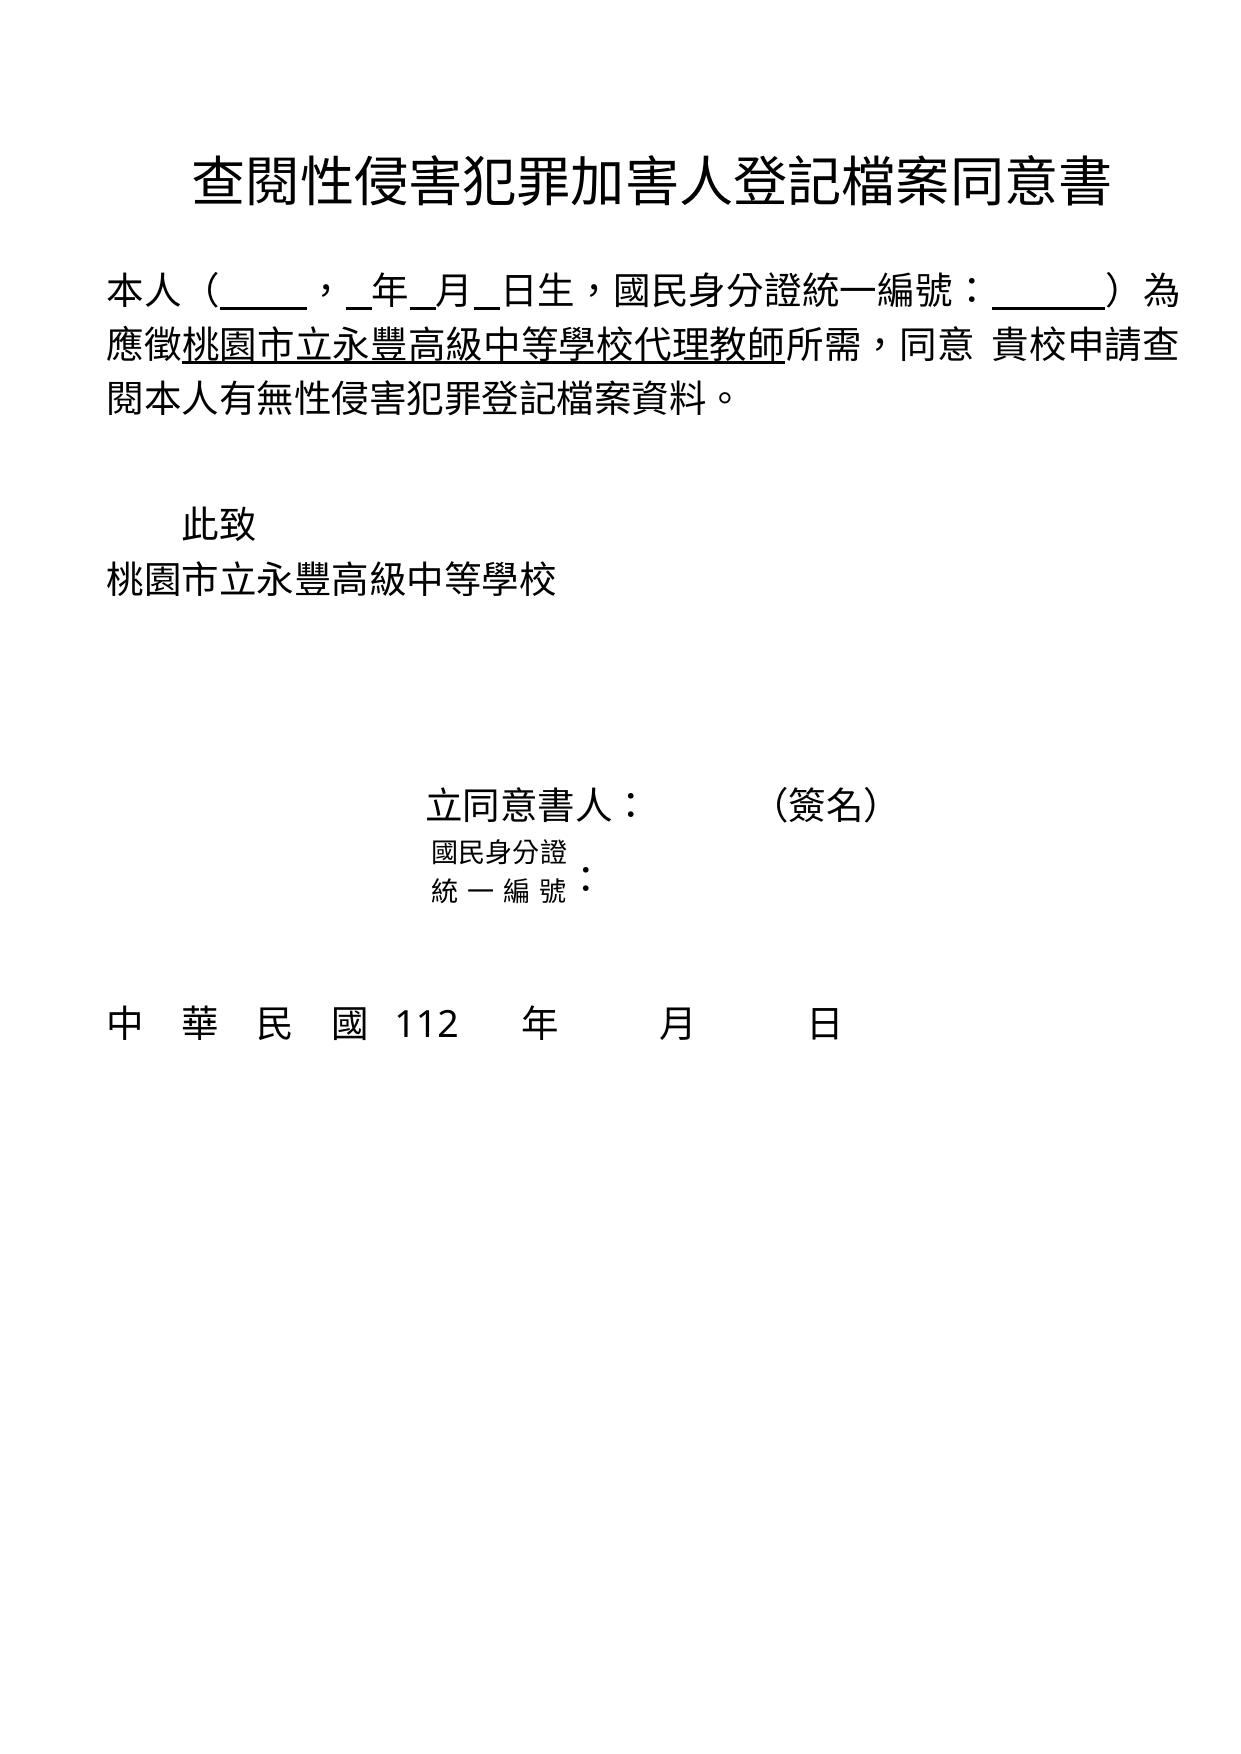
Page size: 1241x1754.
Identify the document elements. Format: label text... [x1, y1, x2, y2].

text 查閱性侵害犯罪加害人登記檔案同意書 [106, 139, 1197, 217]
text 本人（ ， 年 月 日生，國民身分證統一編號： ）為應徵桃園市立永豐高級中等學校代理教師所需，同意 貴校申請查閱本人有無性侵害犯罪登記檔案資料。 [106, 261, 1181, 423]
text 立同意書人： （簽名） [106, 776, 1181, 831]
text 桃園市立永豐高級中等學校 [106, 549, 1181, 604]
text 此致 [106, 495, 1181, 549]
text 國民身分證統一編號： [106, 831, 1181, 909]
text 中 華 民 國 112 年 月 日 [106, 995, 1181, 1047]
